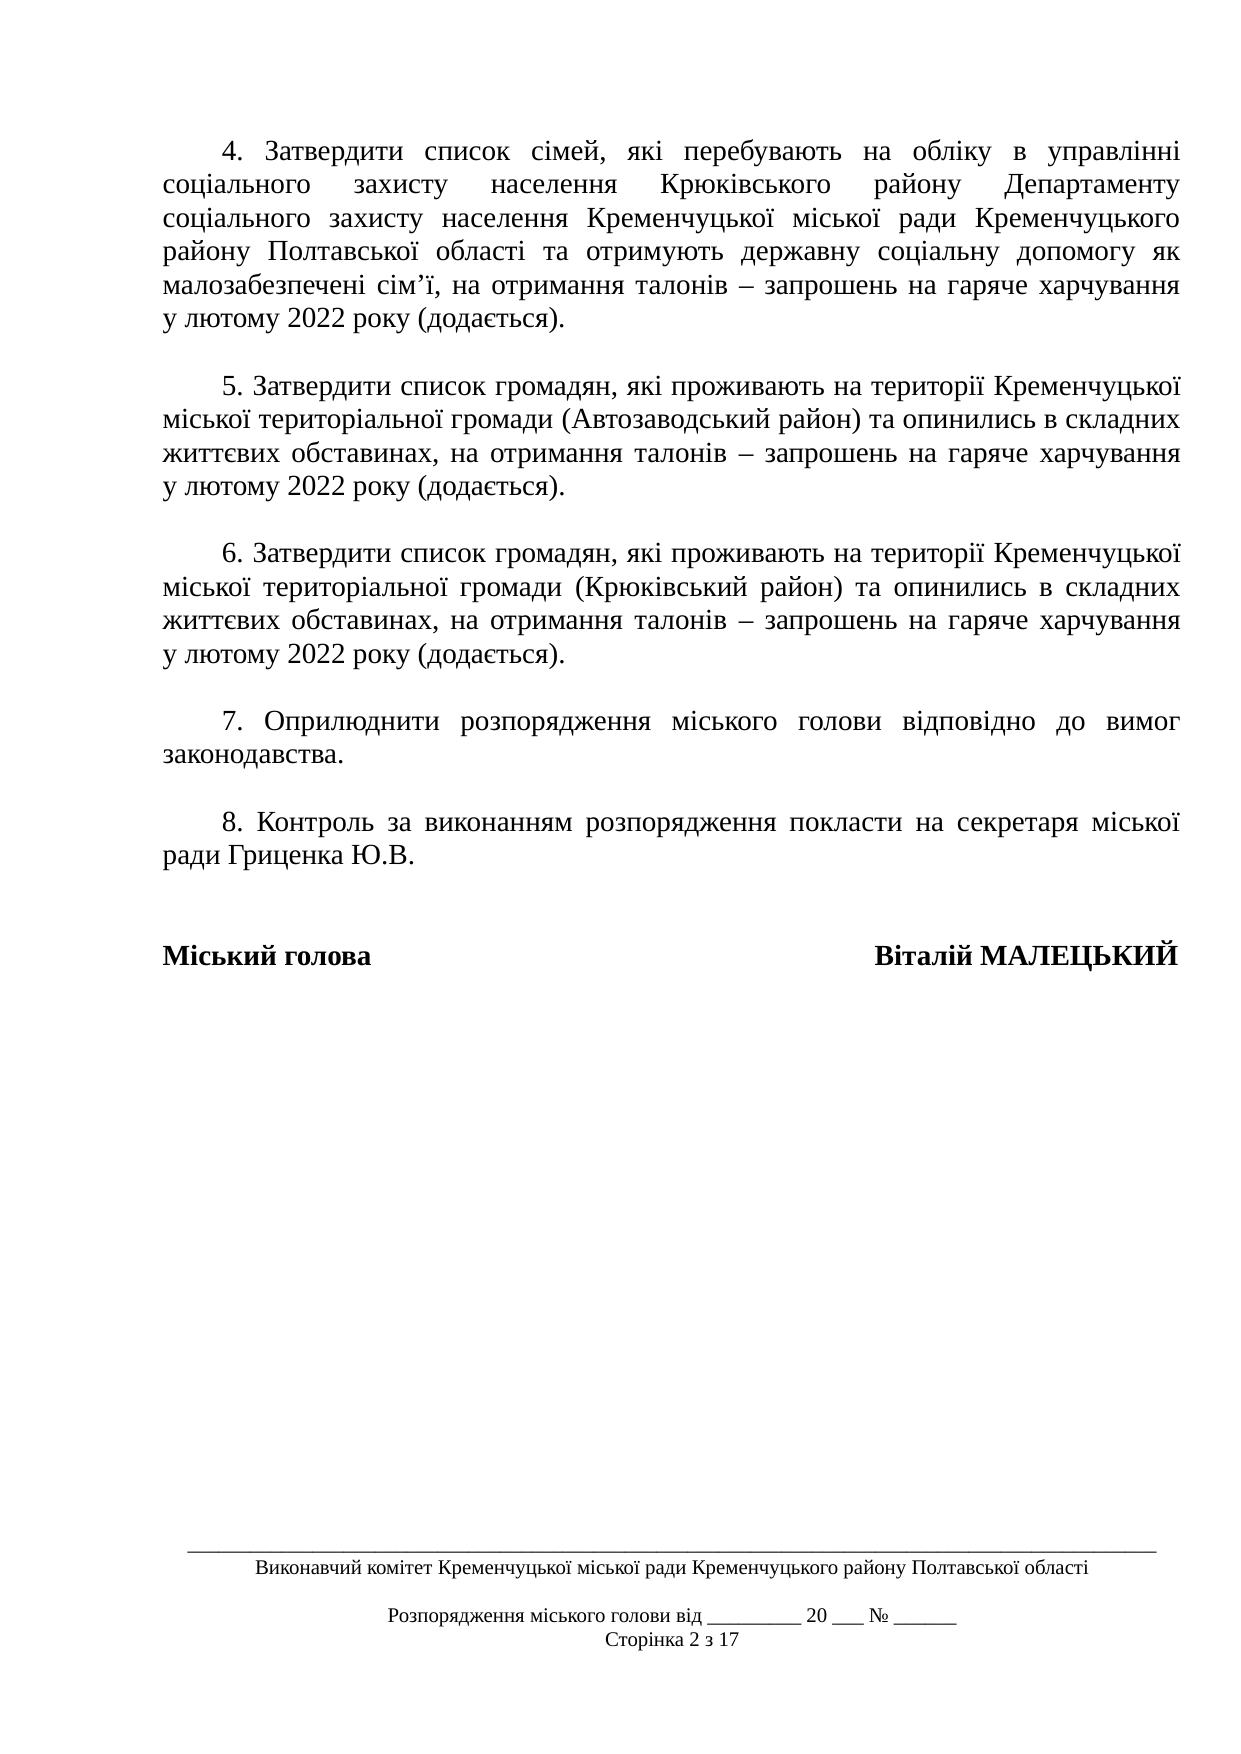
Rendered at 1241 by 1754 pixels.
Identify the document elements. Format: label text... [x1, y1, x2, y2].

text 4. Затвердити список сімей, які перебувають на обліку в управлінні соціального захисту населення Крюківського району Департаменту соціального захисту населення Кременчуцької міської ради Кременчуцького району Полтавської області та отримують державну соціальну допомогу як малозабезпечені сім’ї, на отримання талонів – запрошень на гаряче харчування у лютому 2022 року (додається). [162, 133, 1181, 334]
text Міський голова Віталій МАЛЕЦЬКИЙ [162, 938, 1181, 971]
text 5. Затвердити список громадян, які проживають на території Кременчуцької міської територіальної громади (Автозаводський район) та опинились в складних життєвих обставинах, на отримання талонів – запрошень на гаряче харчування у лютому 2022 року (додається). [162, 368, 1181, 502]
text 7. Оприлюднити розпорядження міського голови відповідно до вимог законодавства. [162, 703, 1181, 770]
text 6. Затвердити список громадян, які проживають на території Кременчуцької міської територіальної громади (Крюківський район) та опинились в складних життєвих обставинах, на отримання талонів – запрошень на гаряче харчування у лютому 2022 року (додається). [162, 535, 1181, 669]
text 8. Контроль за виконанням розпорядження покласти на секретаря міської ради Гриценка Ю.В. [162, 804, 1181, 871]
